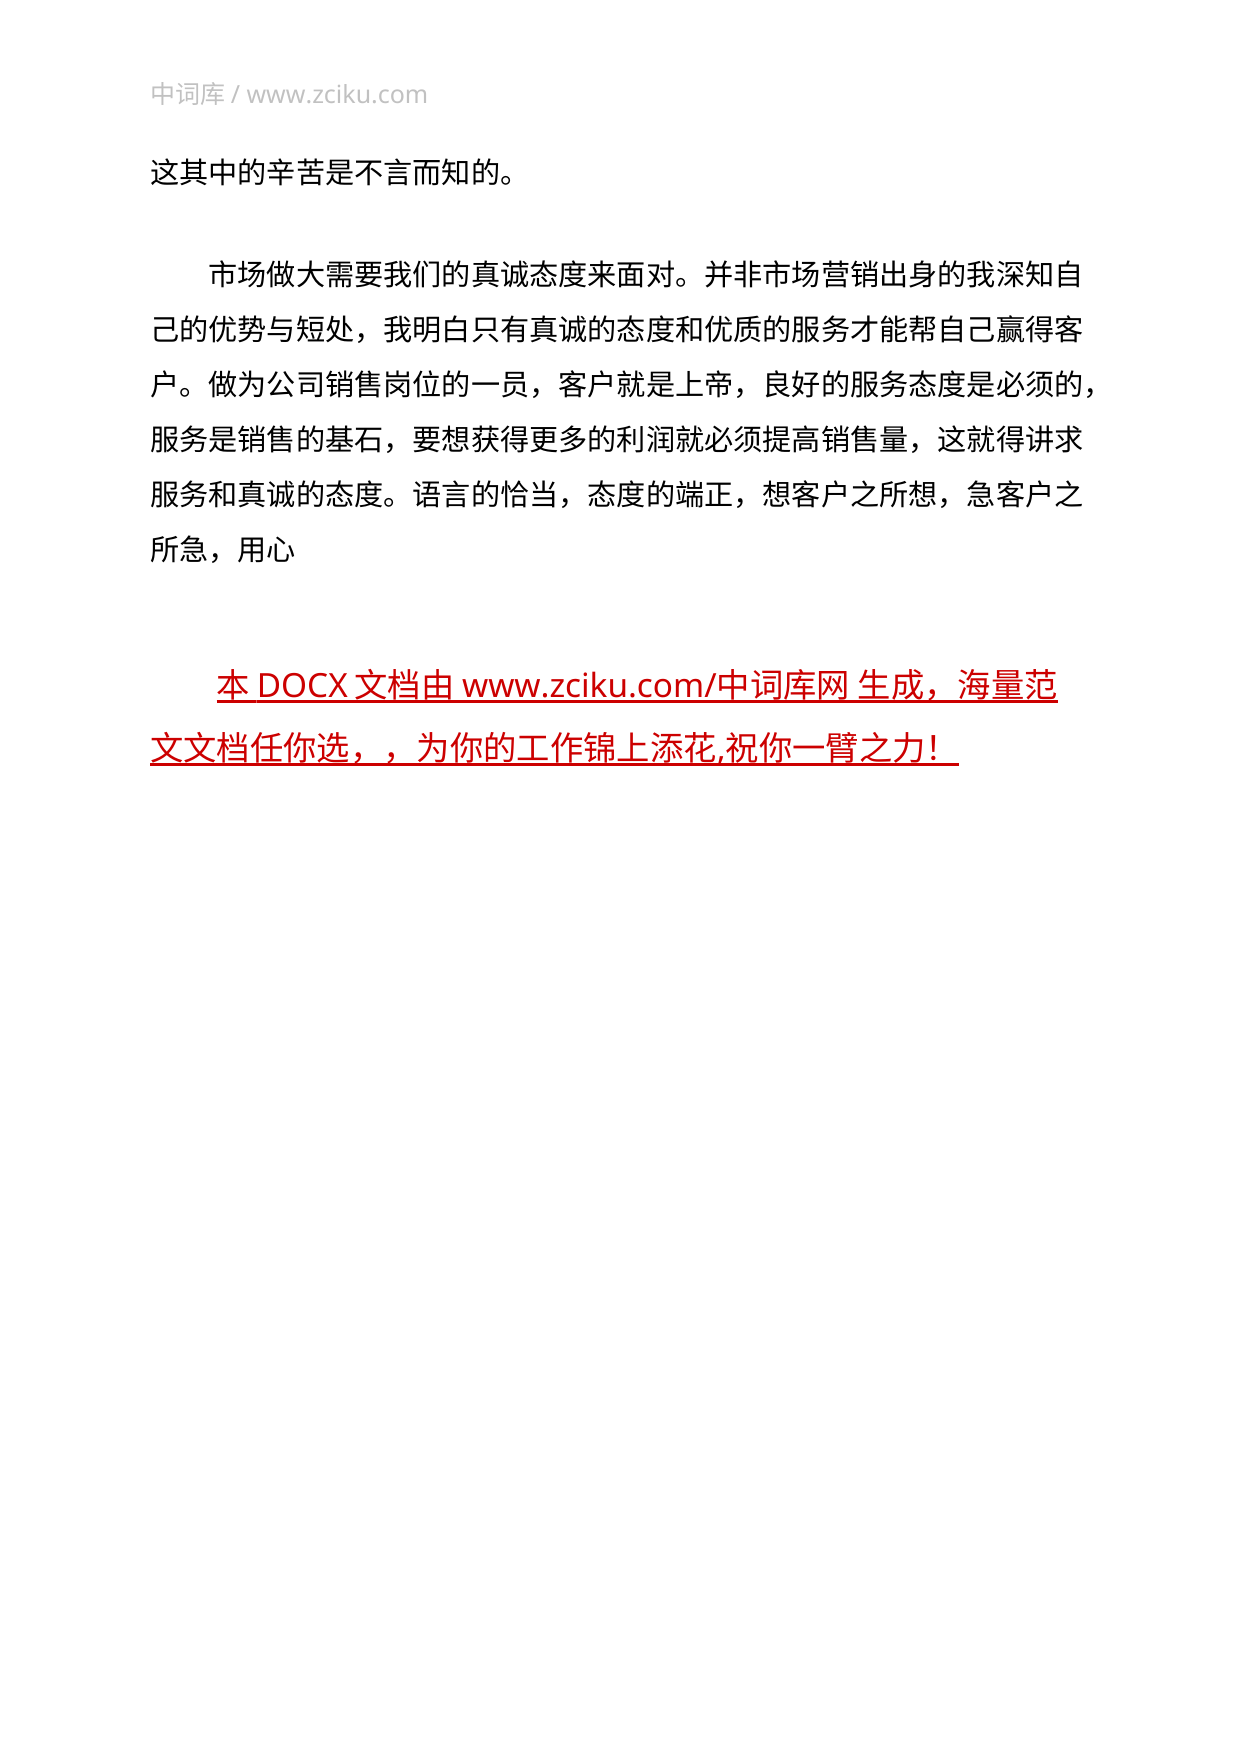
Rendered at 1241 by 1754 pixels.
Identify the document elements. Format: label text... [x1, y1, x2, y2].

text 市场做大需要我们的真诚态度来面对。并非市场营销出身的我深知自己的优势与短处，我明白只有真诚的态度和优质的服务才能帮自己赢得客户。做为公司销售岗位的一员，客户就是上帝，良好的服务态度是必须的，服务是销售的基石，要想获得更多的利润就必须提高销售量，这就得讲求服务和真诚的态度。语言的恰当，态度的端正，想客户之所想，急客户之所急，用心 [150, 252, 1090, 568]
text 本DOCX文档由 www.zciku.com/中词库网 生成，海量范文文档任你选，，为你的工作锦上添花,祝你一臂之力！ [150, 659, 1090, 771]
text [150, 150, 1090, 192]
